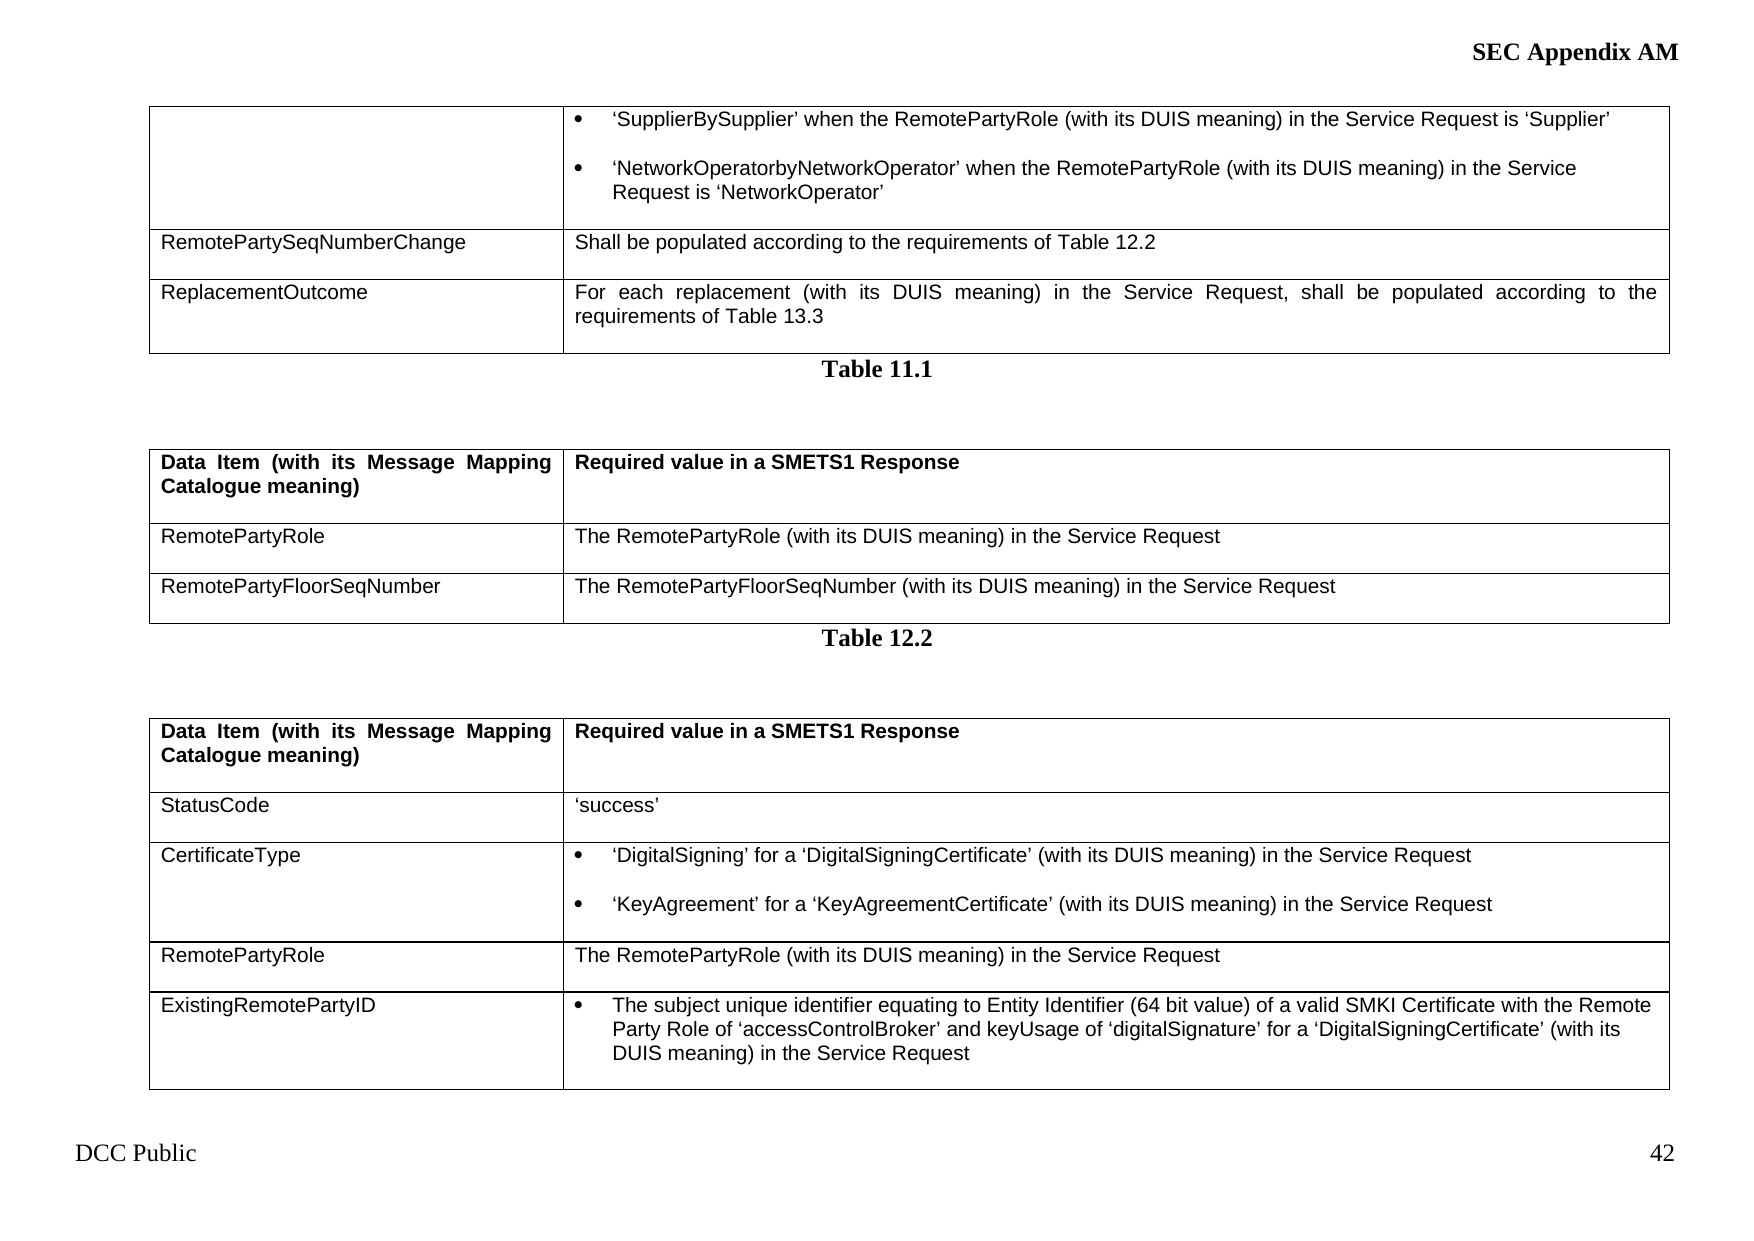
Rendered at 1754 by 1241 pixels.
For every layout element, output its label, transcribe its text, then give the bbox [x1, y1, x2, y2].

table_cell ReplacementOutcome [150, 280, 563, 353]
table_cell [150, 993, 563, 1089]
table_cell Shall be populated according to the requirements of Table 12.2 [564, 230, 1669, 279]
table_cell The RemotePartyRole (with its DUIS meaning) in the Service Request [564, 524, 1669, 572]
table_cell ‘DigitalSigning’ for a ‘DigitalSigningCertificate’ (with its DUIS meaning) in the Service Request ‘KeyAgreement’ for a ‘KeyAgreementCertificate’ (with its DUIS meaning) in the Service Request [564, 843, 1669, 941]
table_cell The RemotePartyRole (with its DUIS meaning) in the Service Request [564, 943, 1669, 991]
table_cell The RemotePartyFloorSeqNumber (with its DUIS meaning) in the Service Request [564, 574, 1669, 622]
table_cell StatusCode [150, 793, 563, 842]
table_header Required value in a SMETS1 Response [564, 719, 1669, 792]
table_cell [564, 993, 1669, 1089]
table_cell For each replacement (with its DUIS meaning) in the Service Request, shall be populated according to the requirements of Table 13.3 [564, 280, 1669, 353]
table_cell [150, 107, 563, 229]
table_cell RemotePartyRole [150, 524, 563, 572]
table_header Data Item (with its Message Mapping Catalogue meaning) [150, 719, 563, 792]
table_cell RemotePartyRole [150, 943, 563, 991]
text Table 11.1 [75, 354, 1679, 382]
table_cell CertificateType [150, 843, 563, 941]
table_cell RemotePartySeqNumberChange [150, 230, 563, 279]
table_cell RemotePartyFloorSeqNumber [150, 574, 563, 622]
table_cell ‘success’ [564, 793, 1669, 842]
table_header Data Item (with its Message Mapping Catalogue meaning) [150, 450, 563, 522]
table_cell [564, 107, 1669, 229]
text Table 12.2 [75, 623, 1679, 652]
table_header Required value in a SMETS1 Response [564, 450, 1669, 522]
